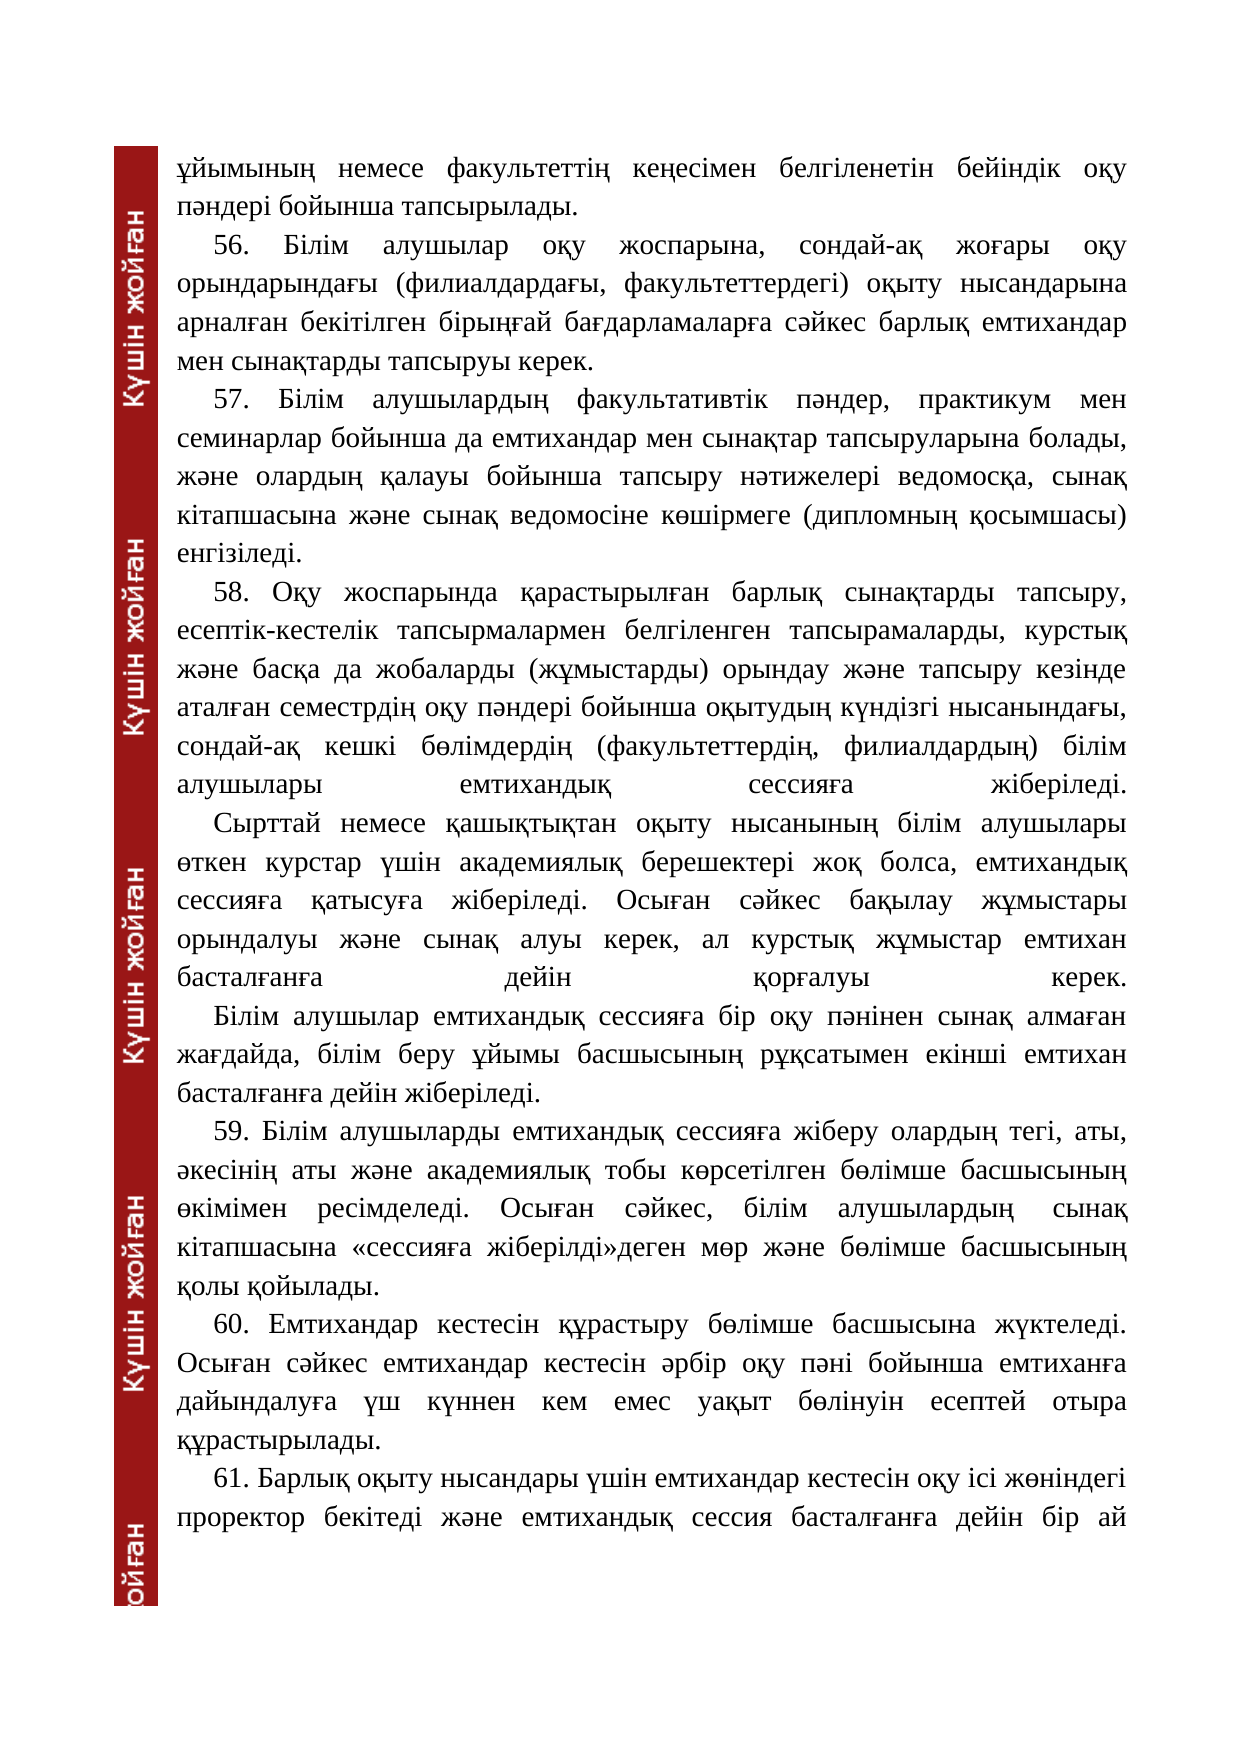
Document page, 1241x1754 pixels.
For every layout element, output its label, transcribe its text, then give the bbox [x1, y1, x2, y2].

picture [114, 1301, 158, 1306]
picture [114, 222, 158, 227]
picture [114, 146, 158, 150]
picture [114, 569, 158, 574]
text 57. Білім алушылардың факультативтік пәндер, практикум мен семинарлар бойынша да емтихандар мен сынақтар тапсыруларына болады, және олардың қалауы бойынша тапсыру нәтижелері ведомосқа, сынақ кітапшасына және сынақ ведомосіне көшірмеге (дипломның қосымшасы) енгізіледі. [112, 381, 1128, 569]
picture [114, 1108, 158, 1113]
text 58. Оқу жоспарында қарастырылған барлық сынақтарды тапсыру, есептік-кестелік тапсырмалармен белгіленген тапсырамаларды, курстық және басқа да жобаларды (жұмыстарды) орындау және тапсыру кезінде аталған семестрдің оқу пәндері бойынша оқытудың күндізгі нысанындағы, сондай-ақ кешкі бөлімдердің (факультеттердің, филиалдардың) білім алушылары емтихандық сессияға жіберіледі. Сырттай немесе қашықтықтан оқыту нысанының білім алушылары өткен курстар үшін академиялық берешектері жоқ болса, емтихандық сессияға қатысуға жіберіледі. Осыған сәйкес бақылау жұмыстары орындалуы және сынақ алуы керек, ал курстық жұмыстар емтихан басталғанға дейін қорғалуы керек. Білім алушылар емтихандық сессияға бір оқу пәнінен сынақ алмаған жағдайда, білім беру ұйымы басшысының рұқсатымен екінші емтихан басталғанға дейін жіберіледі. [112, 574, 1128, 1108]
text 56. Білім алушылар оқу жоспарына, сондай-ақ жоғары оқу орындарындағы (филиалдардағы, факультеттердегі) оқыту нысандарына арналған бекітілген бірыңғай бағдарламаларға сәйкес барлық емтихандар мен сынақтарды тапсыруы керек. [112, 227, 1128, 376]
picture [114, 1455, 158, 1460]
text 60. Емтихандар кестесін құрастыру бөлімше басшысына жүктеледі. Осыған сәйкес емтихандар кестесін әрбір оқу пәні бойынша емтиханға дайындалуға үш күннен кем емес уақыт бөлінуін есептей отыра құрастырылады. [112, 1306, 1128, 1455]
text 59. Білім алушыларды емтихандық сессияға жіберу олардың тегі, аты, әкесінің аты және академиялық тобы көрсетілген бөлімше басшысының өкімімен ресімделеді. Осыған сәйкес, білім алушылардың сынақ кітапшасына «сессияға жіберілді»деген мөр және бөлімше басшысының қолы қойылады. [112, 1113, 1128, 1301]
picture [114, 1532, 158, 1606]
picture [114, 376, 158, 381]
